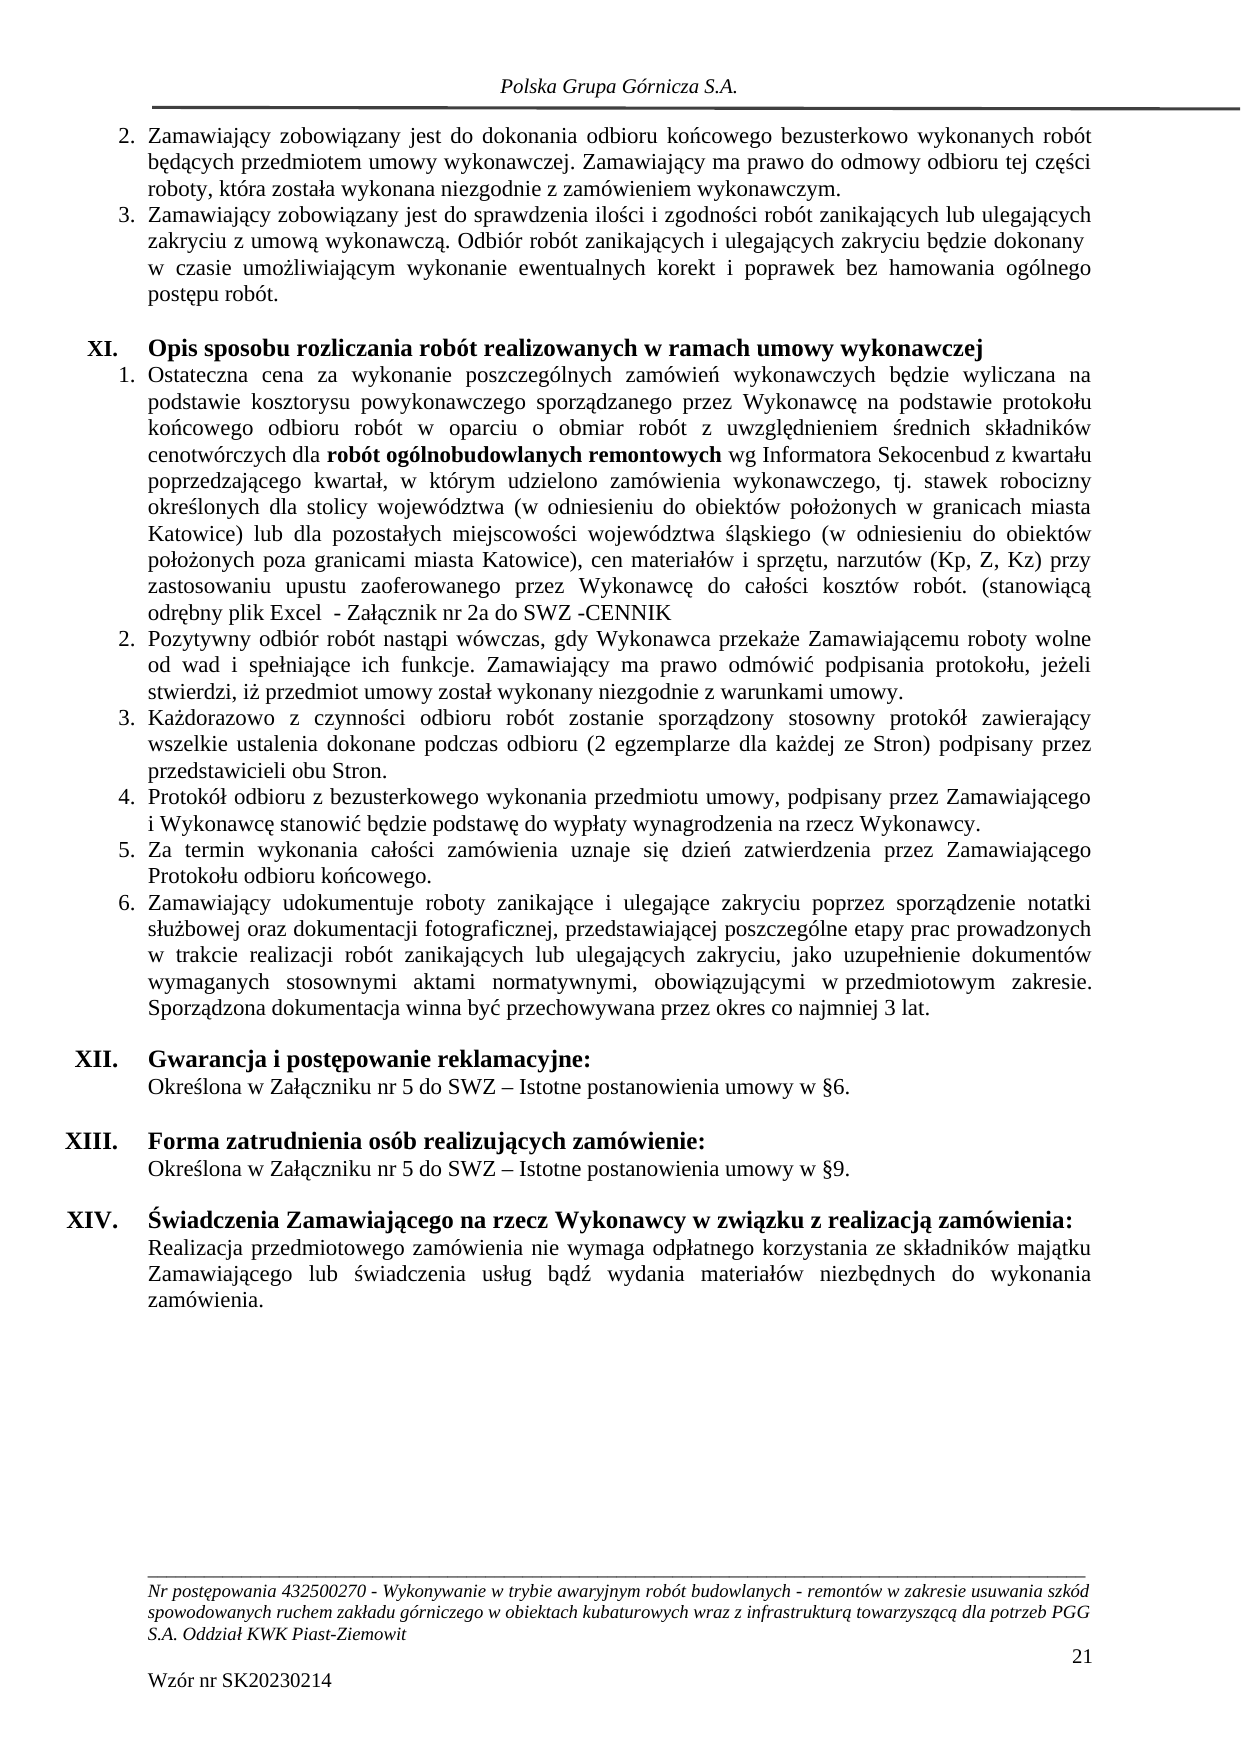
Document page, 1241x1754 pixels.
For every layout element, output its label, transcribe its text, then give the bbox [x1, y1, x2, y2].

list Pozytywny odbiór robót nastąpi wówczas, gdy Wykonawca przekaże Zamawiającemu roboty wolne od wad i spełniające ich funkcje. Zamawiający ma prawo odmówić podpisania protokołu, jeżeli stwierdzi, iż przedmiot umowy został wykonany niezgodnie z warunkami umowy. [118, 625, 1093, 704]
list Każdorazowo z czynności odbioru robót zostanie sporządzony stosowny protokół zawierający wszelkie ustalenia dokonane podczas odbioru (2 egzemplarze dla każdej ze Stron) podpisany przez przedstawicieli obu Stron. [118, 704, 1093, 783]
list Forma zatrudnienia osób realizujących zamówienie: [118, 1126, 1093, 1155]
list Ostateczna cena za wykonanie poszczególnych zamówień wykonawczych będzie wyliczana na podstawie kosztorysu powykonawczego sporządzanego przez Wykonawcę na podstawie protokołu końcowego odbioru robót w oparciu o obmiar robót z uwzględnieniem średnich składników cenotwórczych dla robót ogólnobudowlanych remontowych wg Informatora Sekocenbud z kwartału poprzedzającego kwartał, w którym udzielono zamówienia wykonawczego, tj. stawek robocizny określonych dla stolicy województwa (w odniesieniu do obiektów położonych w granicach miasta Katowice) lub dla pozostałych miejscowości województwa śląskiego (w odniesieniu do obiektów położonych poza granicami miasta Katowice), cen materiałów i sprzętu, narzutów (Kp, Z, Kz) przy zastosowaniu upustu zaoferowanego przez Wykonawcę do całości kosztów robót. (stanowiącą odrębny plik Excel - Załącznik nr 2a do SWZ -CENNIK [118, 362, 1093, 625]
text Realizacja przedmiotowego zamówienia nie wymaga odpłatnego korzystania ze składników majątku Zamawiającego lub świadczenia usług bądź wydania materiałów niezbędnych do wykonania zamówienia. [148, 1234, 1093, 1313]
list Opis sposobu rozliczania robót realizowanych w ramach umowy wykonawczej [118, 333, 1093, 362]
list Określona w Załączniku nr 5 do SWZ – Istotne postanowienia umowy w §9. [148, 1155, 1093, 1181]
list Zamawiający zobowiązany jest do sprawdzenia ilości i zgodności robót zanikających lub ulegających zakryciu z umową wykonawczą. Odbiór robót zanikających i ulegających zakryciu będzie dokonany w czasie umożliwiającym wykonanie ewentualnych korekt i poprawek bez hamowania ogólnego postępu robót. [118, 201, 1093, 306]
list Zamawiający udokumentuje roboty zanikające i ulegające zakryciu poprzez sporządzenie notatki służbowej oraz dokumentacji fotograficznej, przedstawiającej poszczególne etapy prac prowadzonych w trakcie realizacji robót zanikających lub ulegających zakryciu, jako uzupełnienie dokumentów wymaganych stosownymi aktami normatywnymi, obowiązującymi w przedmiotowym zakresie. Sporządzona dokumentacja winna być przechowywana przez okres co najmniej 3 lat. [118, 889, 1093, 1020]
list Gwarancja i postępowanie reklamacyjne: [118, 1044, 1093, 1073]
list Świadczenia Zamawiającego na rzecz Wykonawcy w związku z realizacją zamówienia: [118, 1205, 1093, 1234]
list Zamawiający zobowiązany jest do dokonania odbioru końcowego bezusterkowo wykonanych robót będących przedmiotem umowy wykonawczej. Zamawiający ma prawo do odmowy odbioru tej części roboty, która została wykonana niezgodnie z zamówieniem wykonawczym. [118, 122, 1093, 201]
list Za termin wykonania całości zamówienia uznaje się dzień zatwierdzenia przez Zamawiającego Protokołu odbioru końcowego. [118, 836, 1093, 889]
list Określona w Załączniku nr 5 do SWZ – Istotne postanowienia umowy w §6. [148, 1073, 1093, 1099]
list Protokół odbioru z bezusterkowego wykonania przedmiotu umowy, podpisany przez Zamawiającego i Wykonawcę stanowić będzie podstawę do wypłaty wynagrodzenia na rzecz Wykonawcy. [118, 783, 1093, 836]
